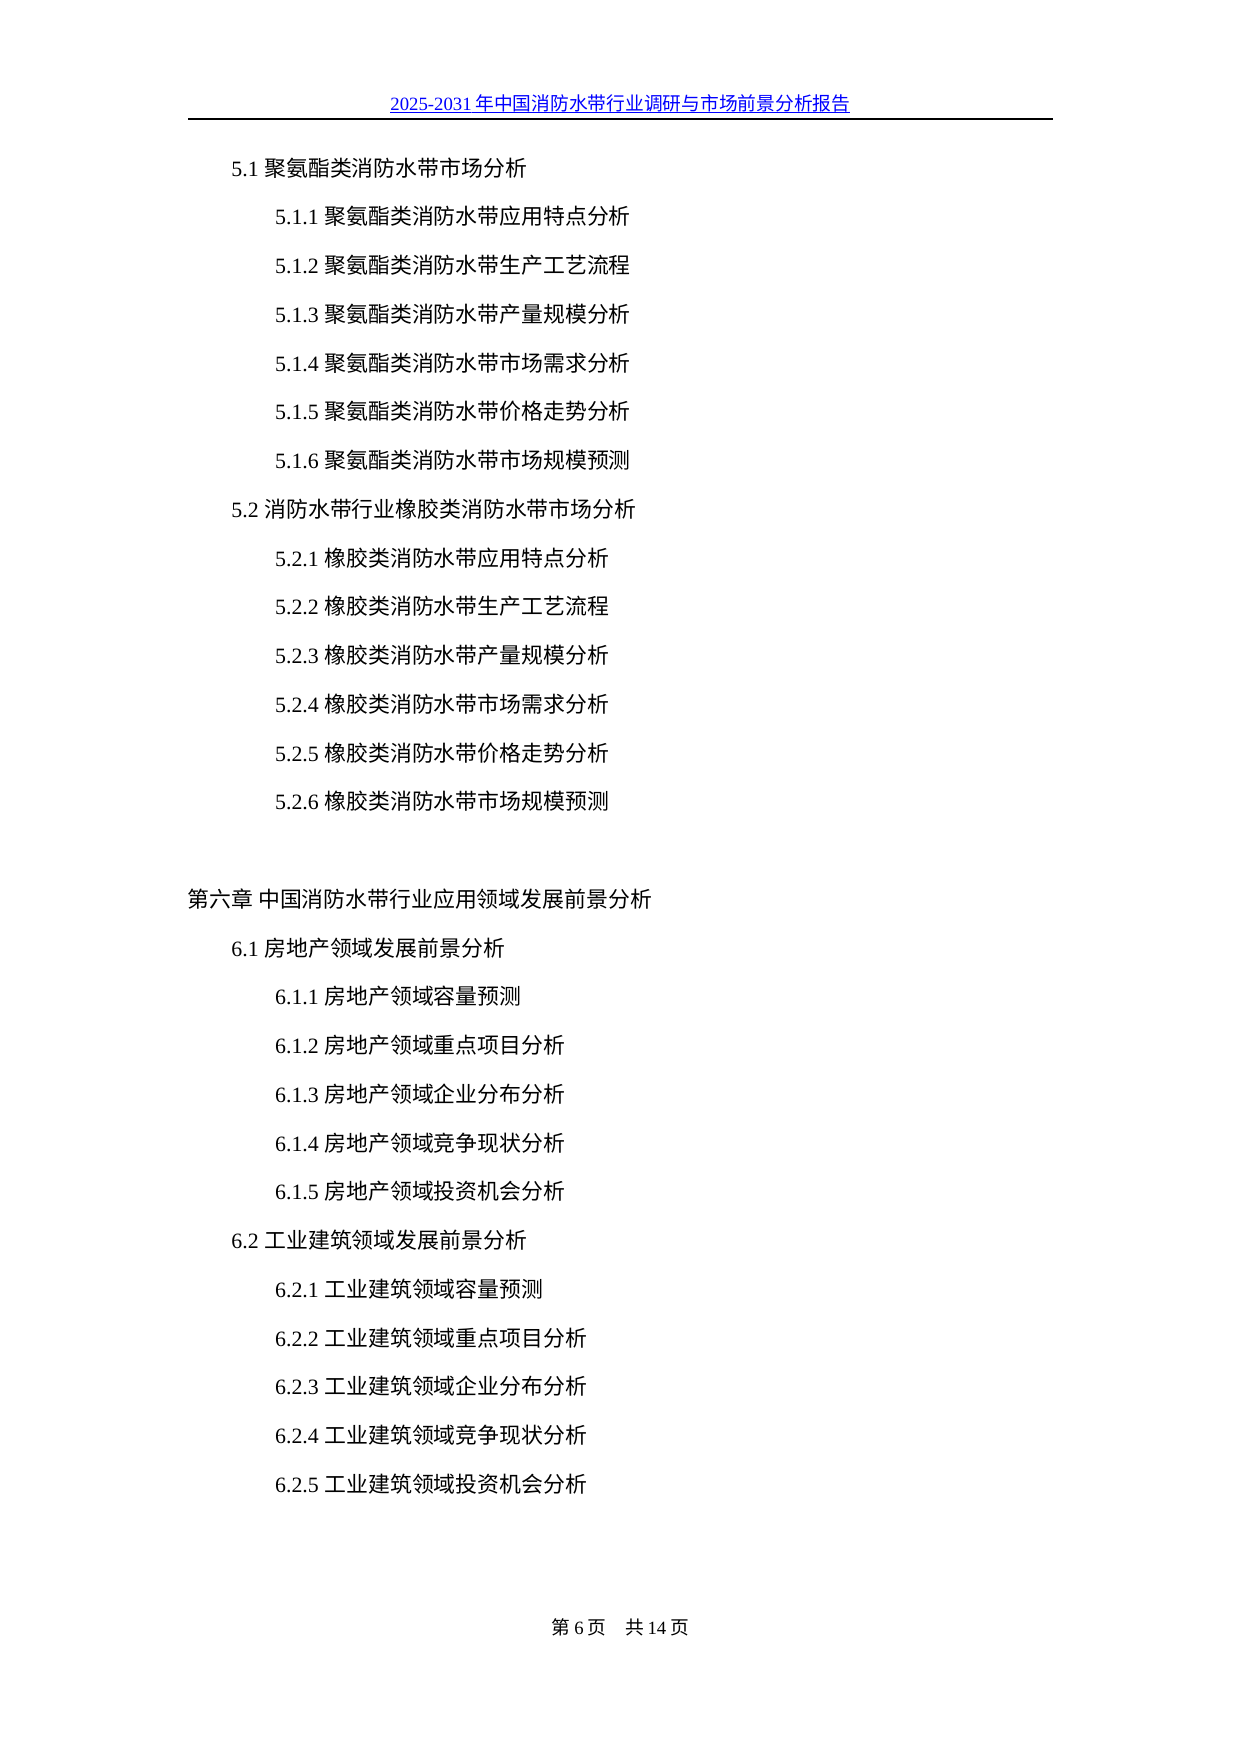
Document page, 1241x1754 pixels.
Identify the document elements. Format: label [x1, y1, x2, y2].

text [187, 150, 1053, 1499]
